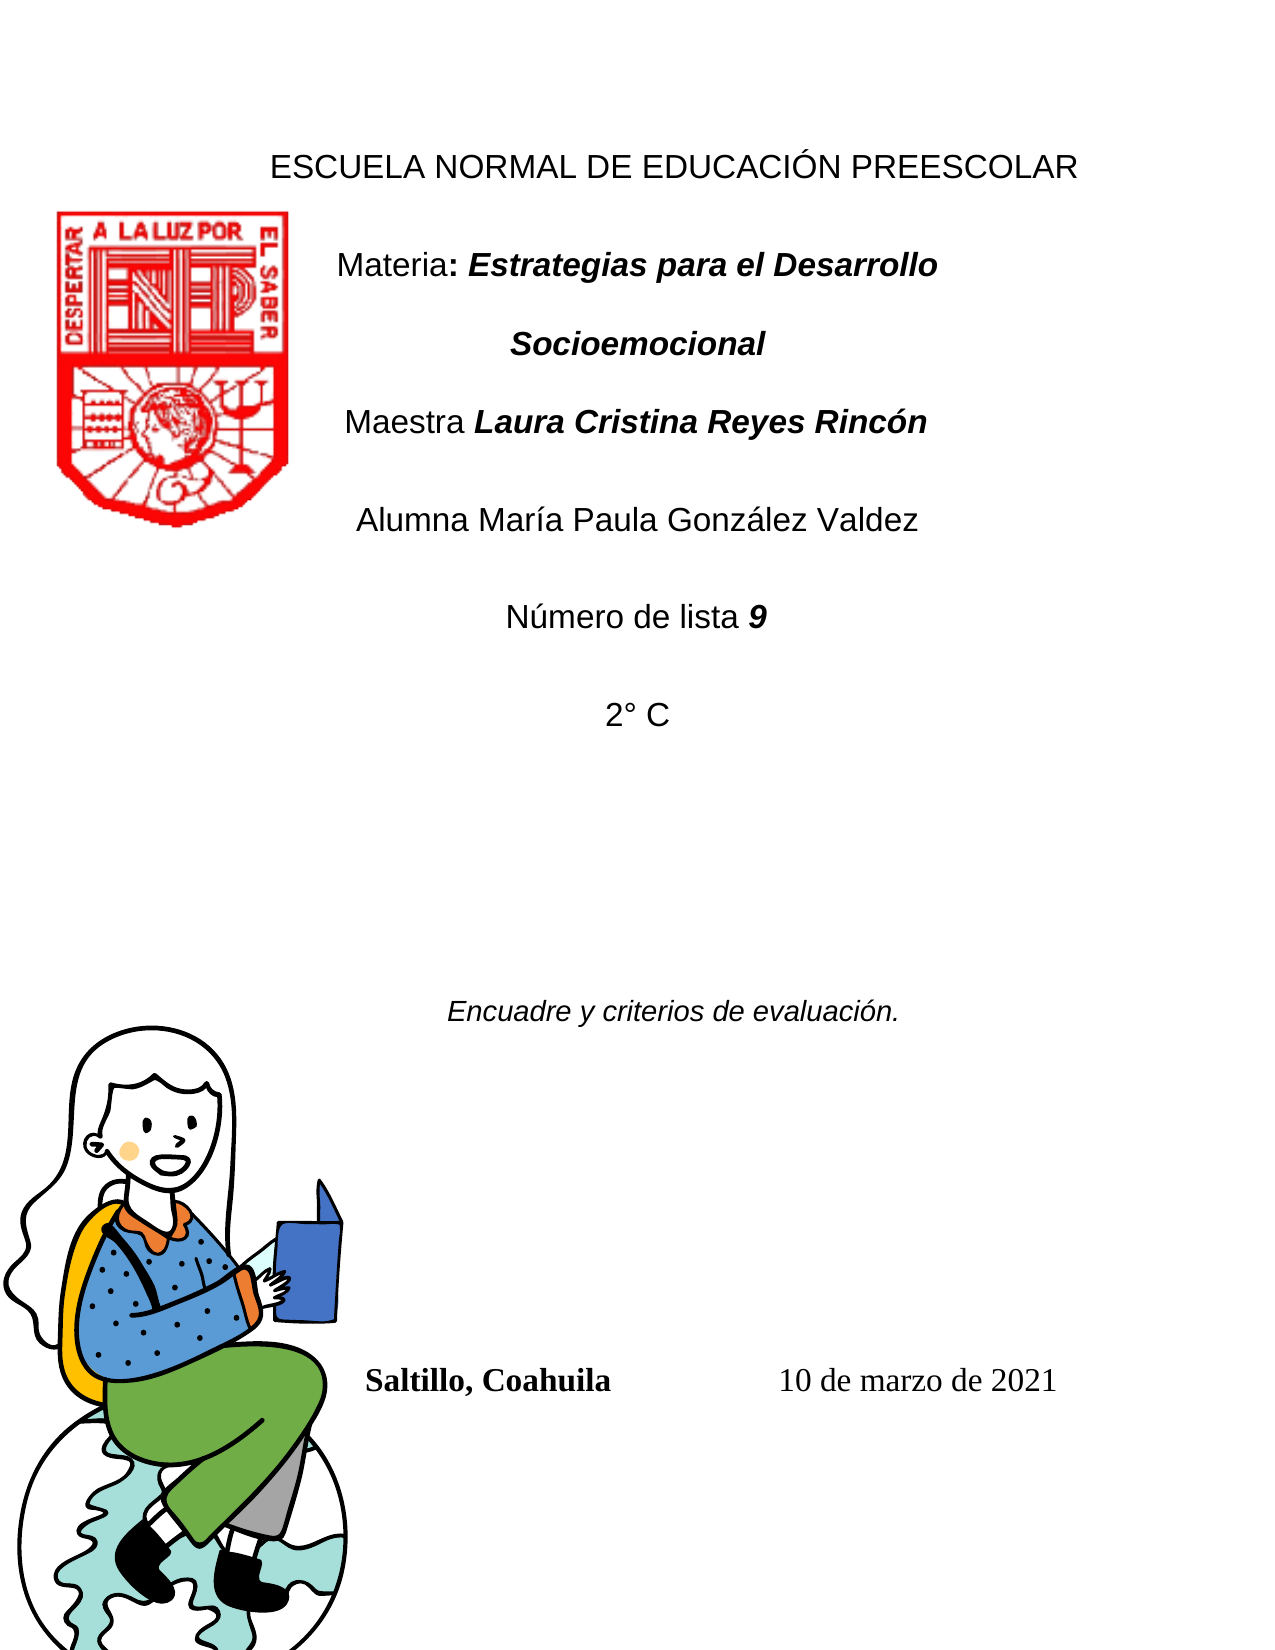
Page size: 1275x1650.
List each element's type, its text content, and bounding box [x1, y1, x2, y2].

text Socioemocional [177, 324, 1098, 362]
text Número de lista 9 [177, 597, 1098, 636]
text ESCUELA NORMAL DE EDUCACIÓN PREESCOLAR [177, 148, 1098, 186]
text Materia: Estrategias para el Desarrollo [177, 245, 1098, 284]
text Maestra Laura Cristina Reyes Rincón [177, 402, 1098, 441]
text 2° C [177, 695, 1098, 733]
text Saltillo, Coahuila 10 de marzo de 2021 [320, 1361, 1098, 1399]
list Encuadre y criterios de evaluación. [252, 994, 1098, 1027]
text Alumna María Paula González Valdez [177, 500, 1098, 538]
picture [0, 205, 376, 533]
